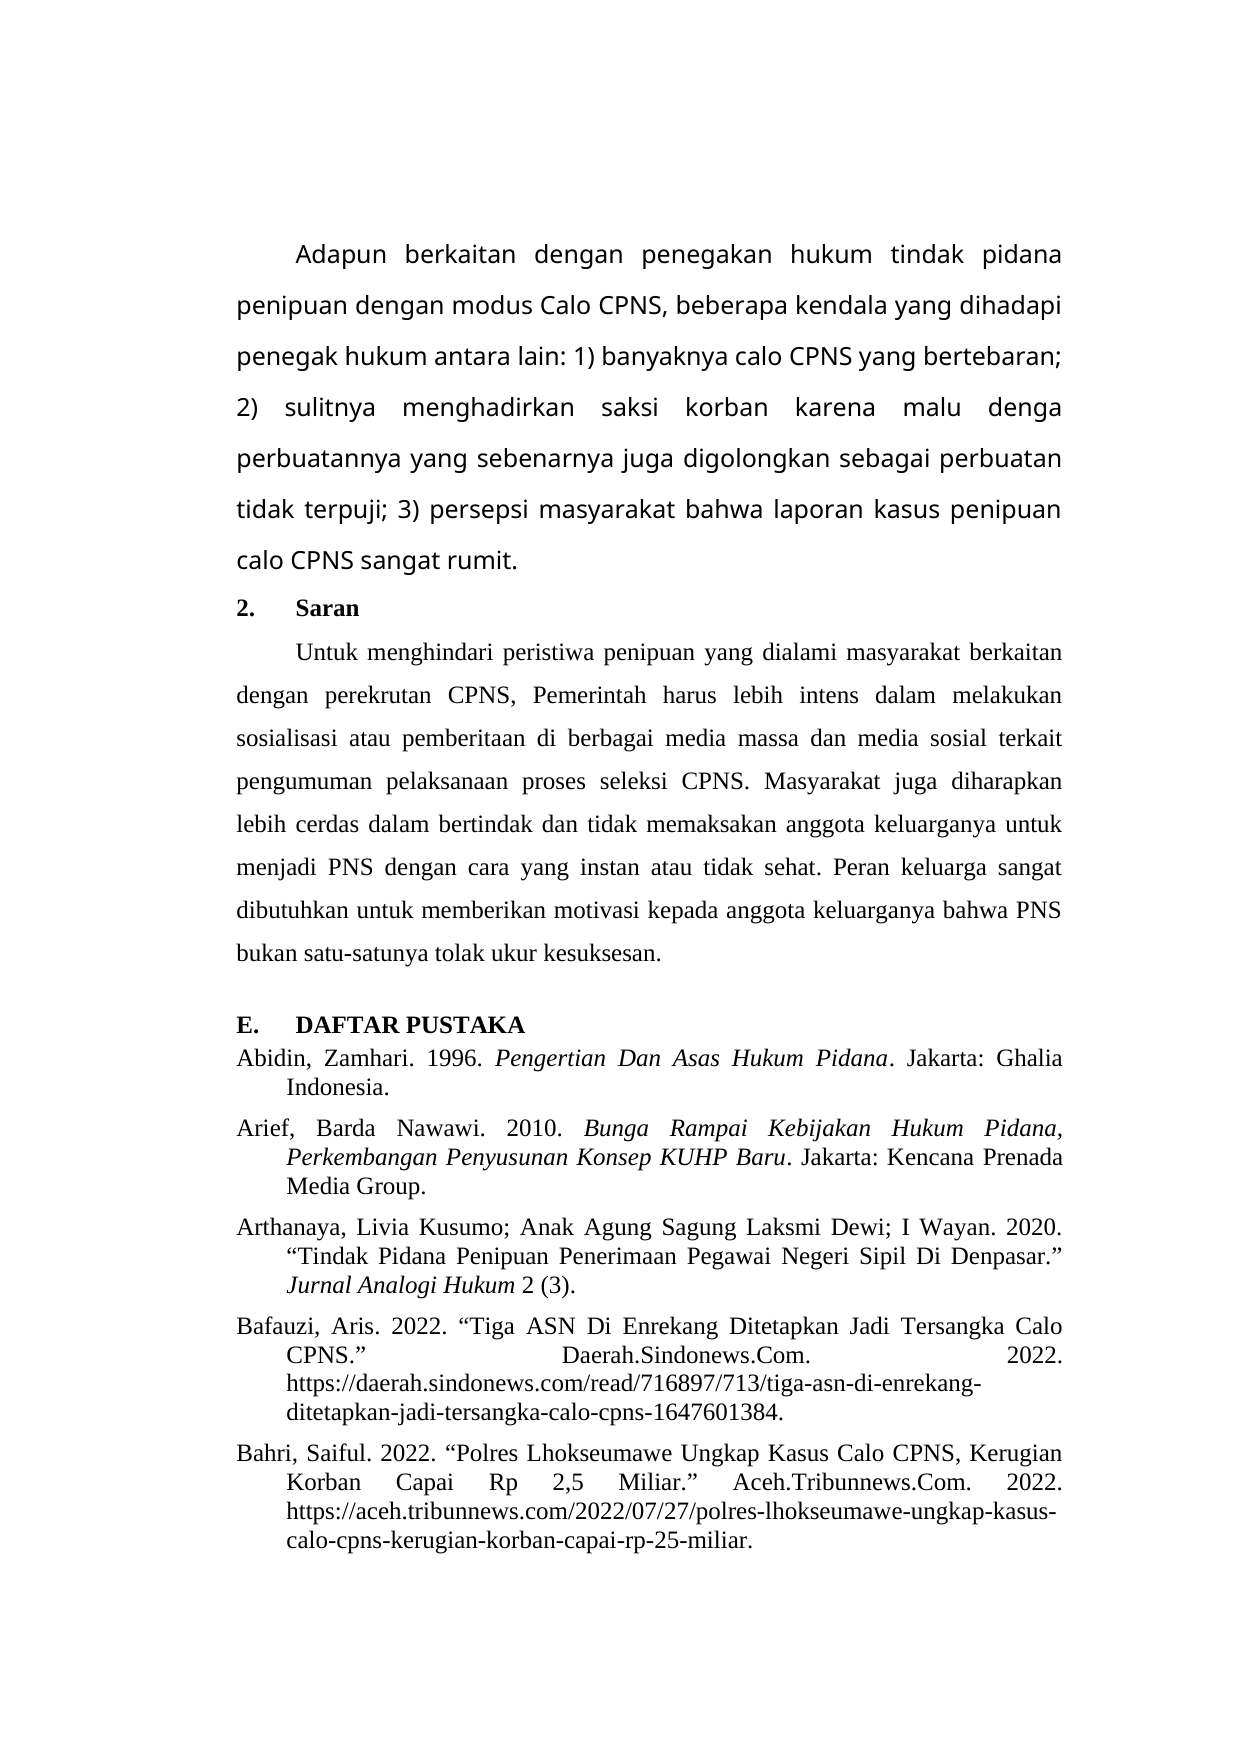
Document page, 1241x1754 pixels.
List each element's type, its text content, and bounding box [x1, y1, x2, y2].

text Arthanaya, Livia Kusumo; Anak Agung Sagung Laksmi Dewi; I Wayan. 2020. “Tindak Pidana Penipuan Penerimaan Pegawai Negeri Sipil Di Denpasar.” Jurnal Analogi Hukum 2 (3). [236, 1212, 1063, 1298]
text Arief, Barda Nawawi. 2010. Bunga Rampai Kebijakan Hukum Pidana, Perkembangan Penyusunan Konsep KUHP Baru. Jakarta: Kencana Prenada Media Group. [236, 1113, 1063, 1200]
text Adapun berkaitan dengan penegakan hukum tindak pidana penipuan dengan modus Calo CPNS, beberapa kendala yang dihadapi penegak hukum antara lain: 1) banyaknya calo CPNS yang bertebaran; 2) sulitnya menghadirkan saksi korban karena malu denga perbuatannya yang sebenarnya juga digolongkan sebagai perbuatan tidak terpuji; 3) persepsi masyarakat bahwa laporan kasus penipuan calo CPNS sangat rumit. [236, 236, 1063, 577]
text Bafauzi, Aris. 2022. “Tiga ASN Di Enrekang Ditetapkan Jadi Tersangka Calo CPNS.” Daerah.Sindonews.Com. 2022. https://daerah.sindonews.com/read/716897/713/tiga-asn-di-enrekang-ditetapkan-jadi-tersangka-calo-cpns-1647601384. [236, 1311, 1063, 1426]
text Untuk menghindari peristiwa penipuan yang dialami masyarakat berkaitan dengan perekrutan CPNS, Pemerintah harus lebih intens dalam melakukan sosialisasi atau pemberitaan di berbagai media massa dan media sosial terkait pengumuman pelaksanaan proses seleksi CPNS. Masyarakat juga diharapkan lebih cerdas dalam bertindak dan tidak memaksakan anggota keluarganya untuk menjadi PNS dengan cara yang instan atau tidak sehat. Peran keluarga sangat dibutuhkan untuk memberikan motivasi kepada anggota keluarganya bahwa PNS bukan satu-satunya tolak ukur kesuksesan. [236, 637, 1063, 967]
list DAFTAR PUSTAKA [236, 1010, 1063, 1039]
list Saran [236, 593, 1063, 622]
text Abidin, Zamhari. 1996. Pengertian Dan Asas Hukum Pidana. Jakarta: Ghalia Indonesia. [236, 1043, 1063, 1101]
text Bahri, Saiful. 2022. “Polres Lhokseumawe Ungkap Kasus Calo CPNS, Kerugian Korban Capai Rp 2,5 Miliar.” Aceh.Tribunnews.Com. 2022. https://aceh.tribunnews.com/2022/07/27/polres-lhokseumawe-ungkap-kasus-calo-cpns-kerugian-korban-capai-rp-25-miliar. [236, 1438, 1063, 1553]
